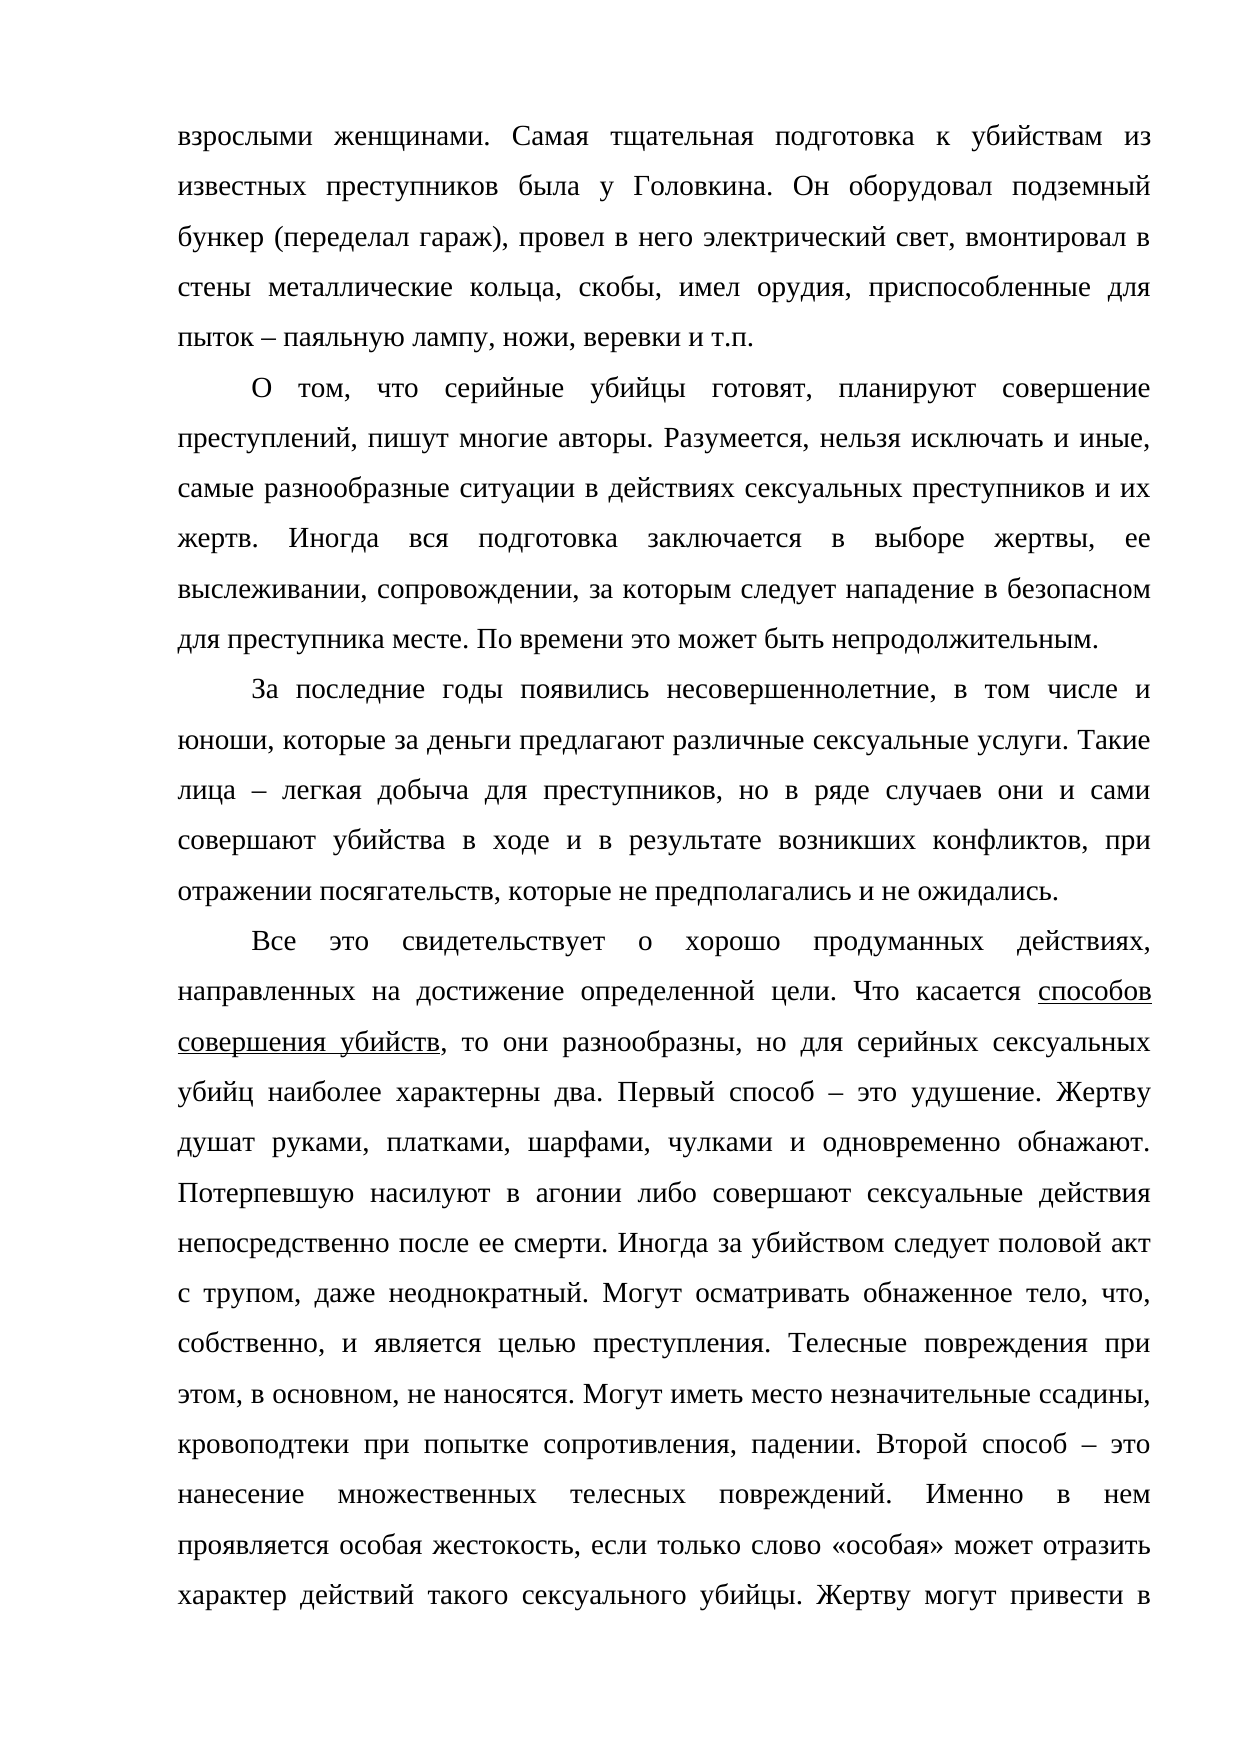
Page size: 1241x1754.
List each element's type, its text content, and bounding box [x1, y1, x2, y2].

text За последние годы появились несовершеннолетние, в том числе и юноши, которые за деньги предлагают различные сексуальные услуги. Такие лица – легкая добыча для преступников, но в ряде случаев они и сами совершают убийства в ходе и в результате возникших конфликтов, при отражении посягательств, которые не предполагались и не ожидались. [177, 672, 1152, 906]
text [177, 118, 1152, 353]
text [177, 923, 1152, 1611]
text О том, что серийные убийцы готовят, планируют совершение преступлений, пишут многие авторы. Разумеется, нельзя исключать и иные, самые разнообразные ситуации в действиях сексуальных преступников и их жертв. Иногда вся подготовка заключается в выборе жертвы, ее выслеживании, сопровождении, за которым следует нападение в безопасном для преступника месте. По времени это может быть непродолжительным. [177, 370, 1152, 655]
